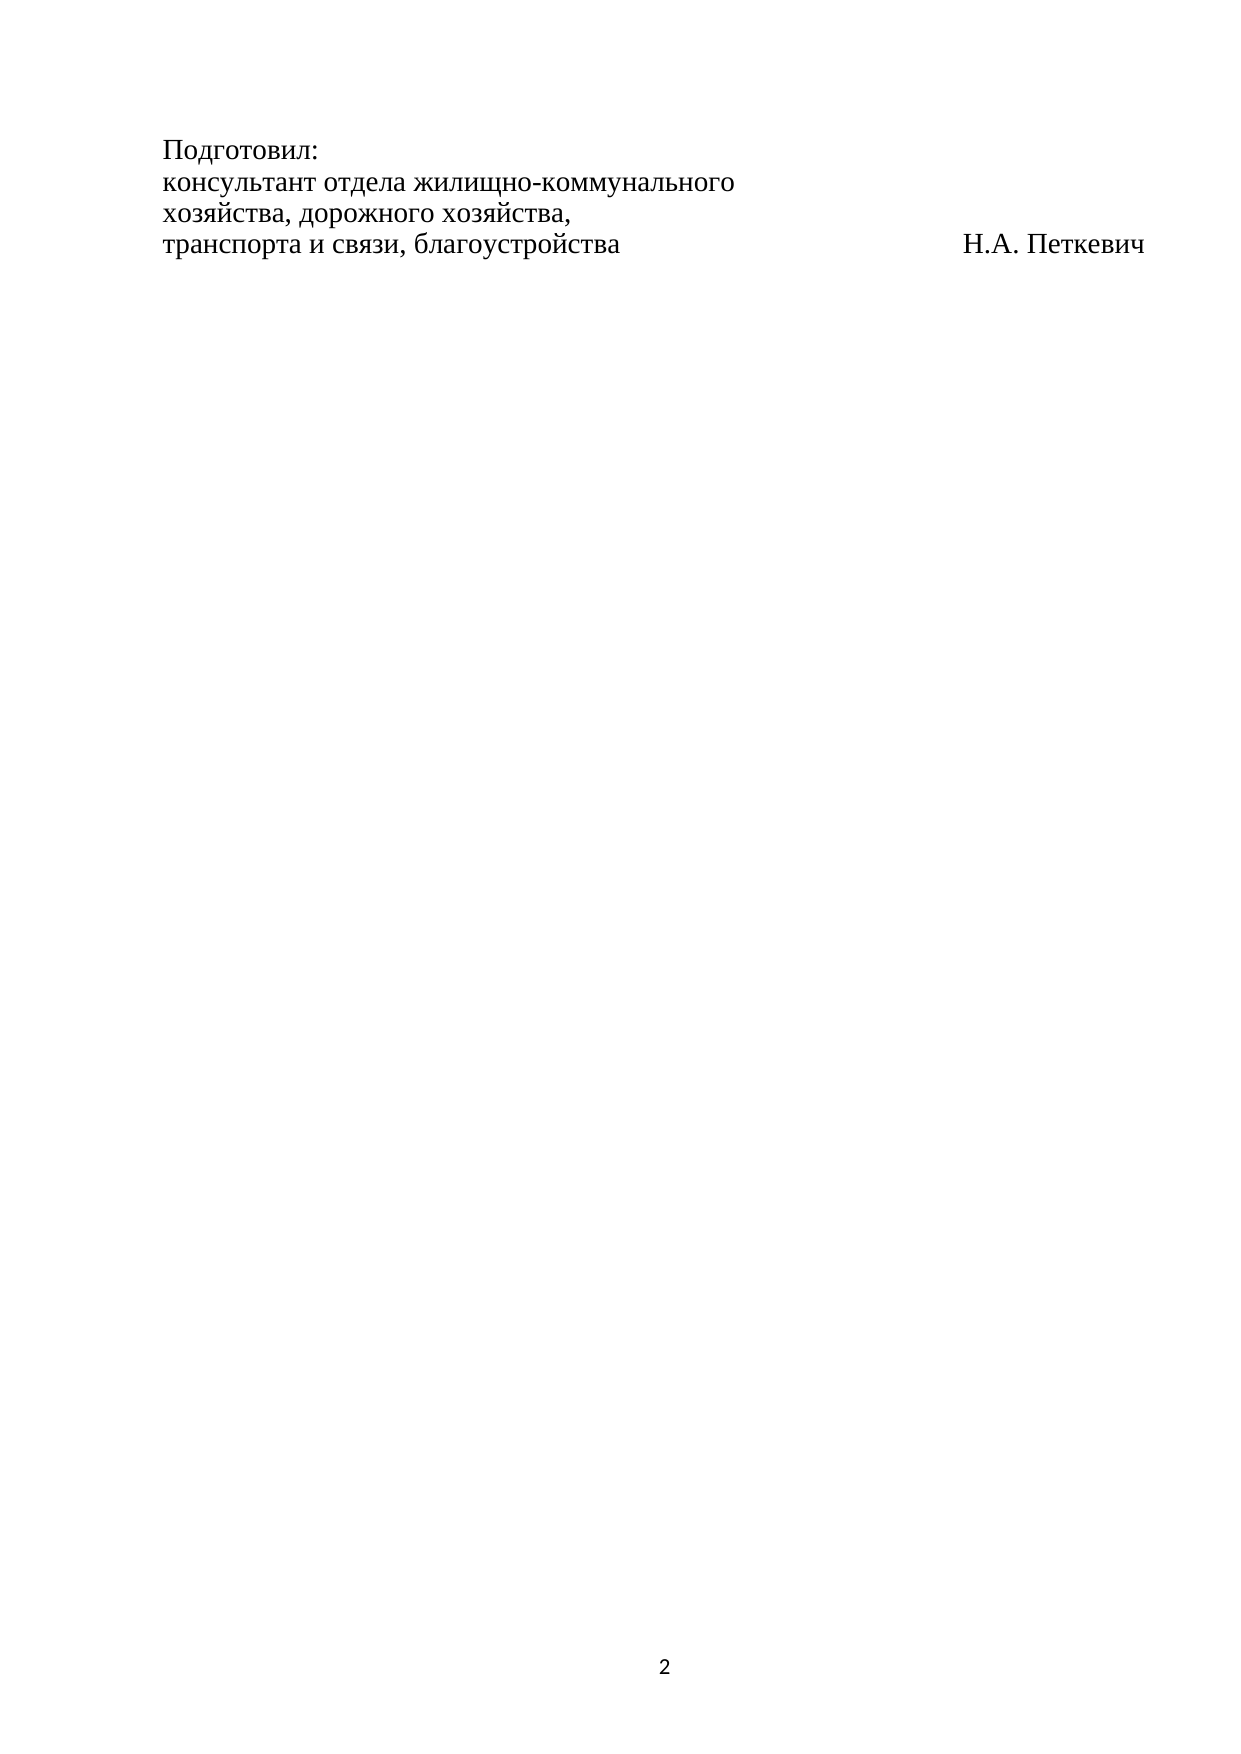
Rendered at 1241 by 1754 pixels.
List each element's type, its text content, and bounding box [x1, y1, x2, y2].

text Подготовил: [162, 135, 1167, 166]
text консультант отдела жилищно-коммунального [162, 166, 1167, 197]
text транспорта и связи, благоустройства Н.А. Петкевич [162, 228, 1167, 260]
text хозяйства, дорожного хозяйства, [162, 197, 1167, 228]
